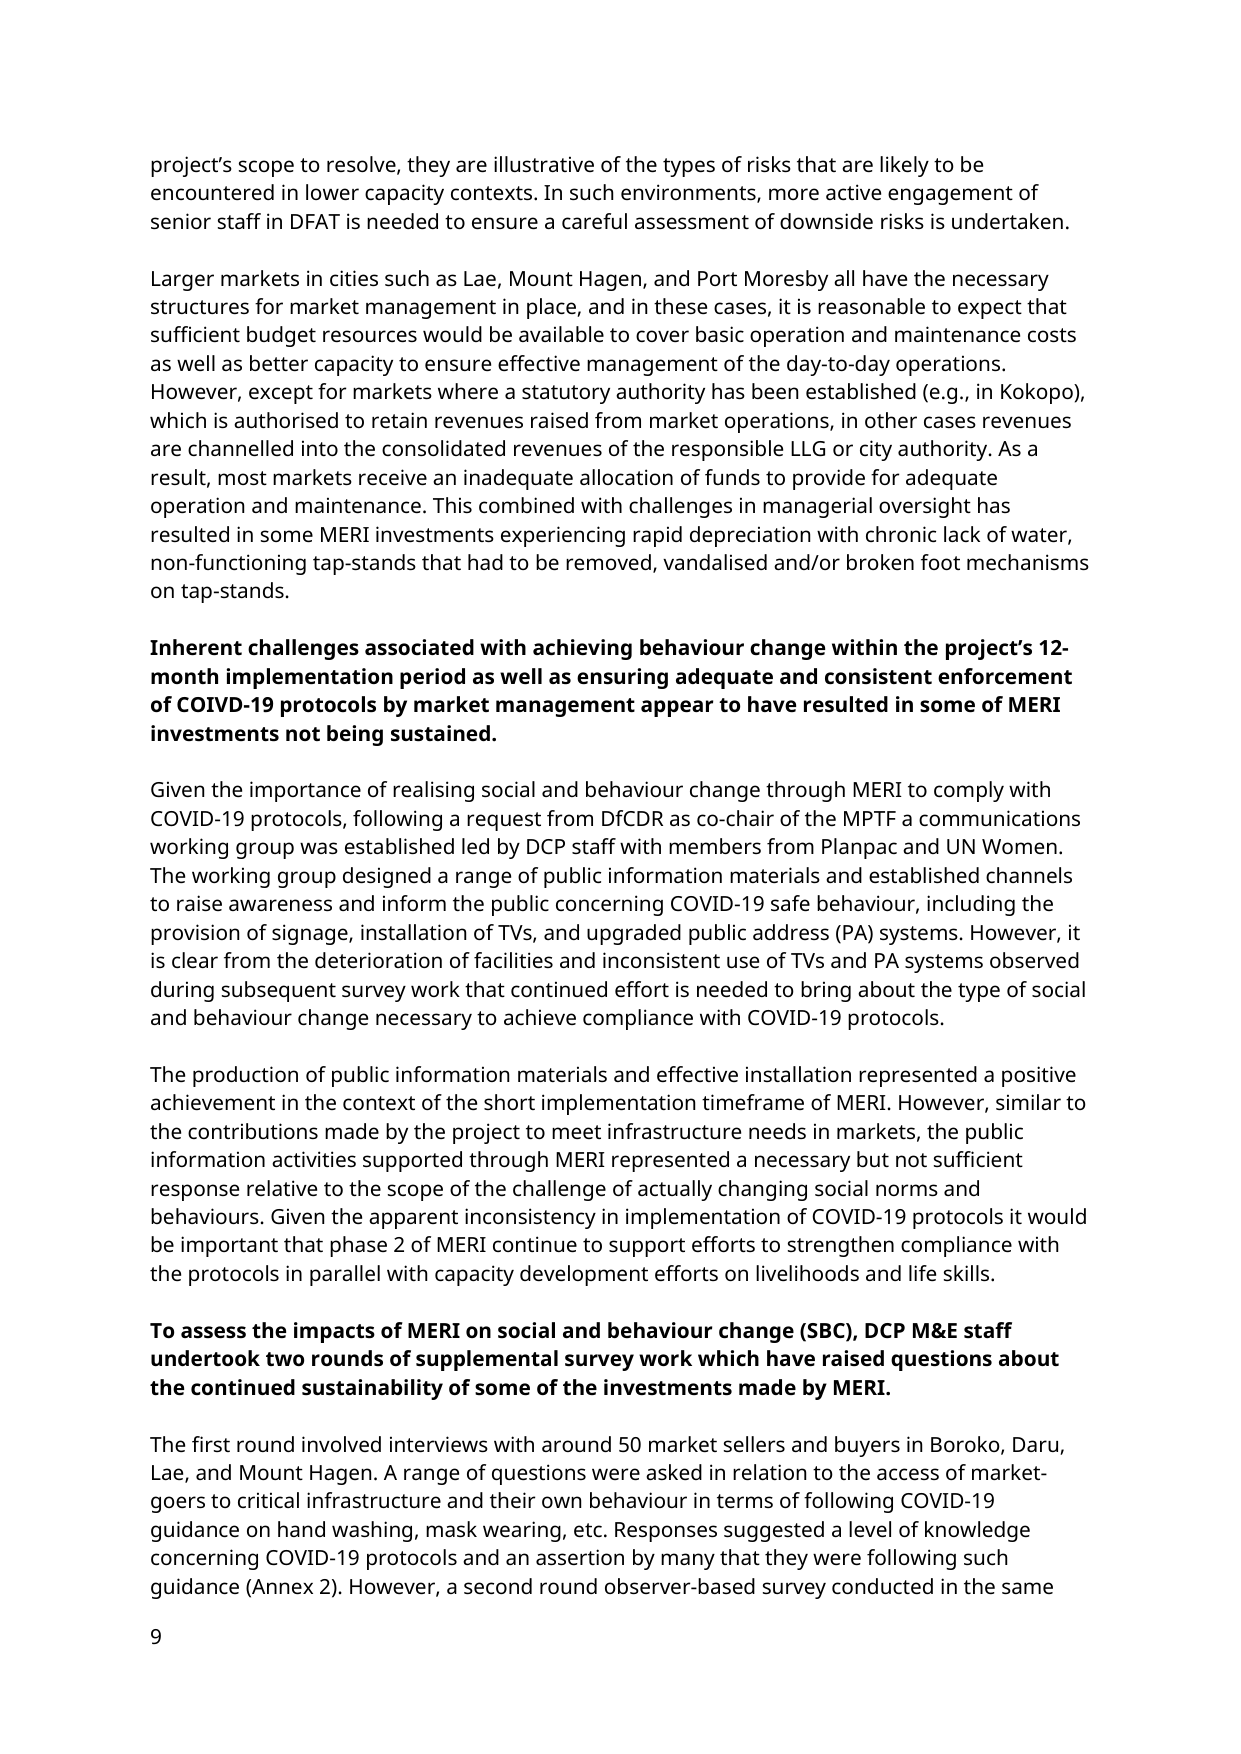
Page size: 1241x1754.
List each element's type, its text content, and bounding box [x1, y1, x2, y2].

text To assess the impacts of MERI on social and behaviour change (SBC), DCP M&E staff undertook two rounds of supplemental survey work which have raised questions about the continued sustainability of some of the investments made by MERI. [150, 1316, 1090, 1401]
text Given the importance of realising social and behaviour change through MERI to comply with COVID-19 protocols, following a request from DfCDR as co-chair of the MPTF a communications working group was established led by DCP staff with members from Planpac and UN Women. The working group designed a range of public information materials and established channels to raise awareness and inform the public concerning COVID-19 safe behaviour, including the provision of signage, installation of TVs, and upgraded public address (PA) systems. However, it is clear from the deterioration of facilities and inconsistent use of TVs and PA systems observed during subsequent survey work that continued effort is needed to bring about the type of social and behaviour change necessary to achieve compliance with COVID-19 protocols. [150, 776, 1090, 1032]
text Larger markets in cities such as Lae, Mount Hagen, and Port Moresby all have the necessary structures for market management in place, and in these cases, it is reasonable to expect that sufficient budget resources would be available to cover basic operation and maintenance costs as well as better capacity to ensure effective management of the day-to-day operations. However, except for markets where a statutory authority has been established (e.g., in Kokopo), which is authorised to retain revenues raised from market operations, in other cases revenues are channelled into the consolidated revenues of the responsible LLG or city authority. As a result, most markets receive an inadequate allocation of funds to provide for adequate operation and maintenance. This combined with challenges in managerial oversight has resulted in some MERI investments experiencing rapid depreciation with chronic lack of water, non-functioning tap-stands that had to be removed, vandalised and/or broken foot mechanisms on tap-stands. [150, 264, 1090, 605]
text Inherent challenges associated with achieving behaviour change within the project’s 12-month implementation period as well as ensuring adequate and consistent enforcement of COIVD-19 protocols by market management appear to have resulted in some of MERI investments not being sustained. [150, 633, 1090, 747]
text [150, 150, 1090, 235]
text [150, 1430, 1090, 1600]
text The production of public information materials and effective installation represented a positive achievement in the context of the short implementation timeframe of MERI. However, similar to the contributions made by the project to meet infrastructure needs in markets, the public information activities supported through MERI represented a necessary but not sufficient response relative to the scope of the challenge of actually changing social norms and behaviours. Given the apparent inconsistency in implementation of COVID-19 protocols it would be important that phase 2 of MERI continue to support efforts to strengthen compliance with the protocols in parallel with capacity development efforts on livelihoods and life skills. [150, 1060, 1090, 1287]
